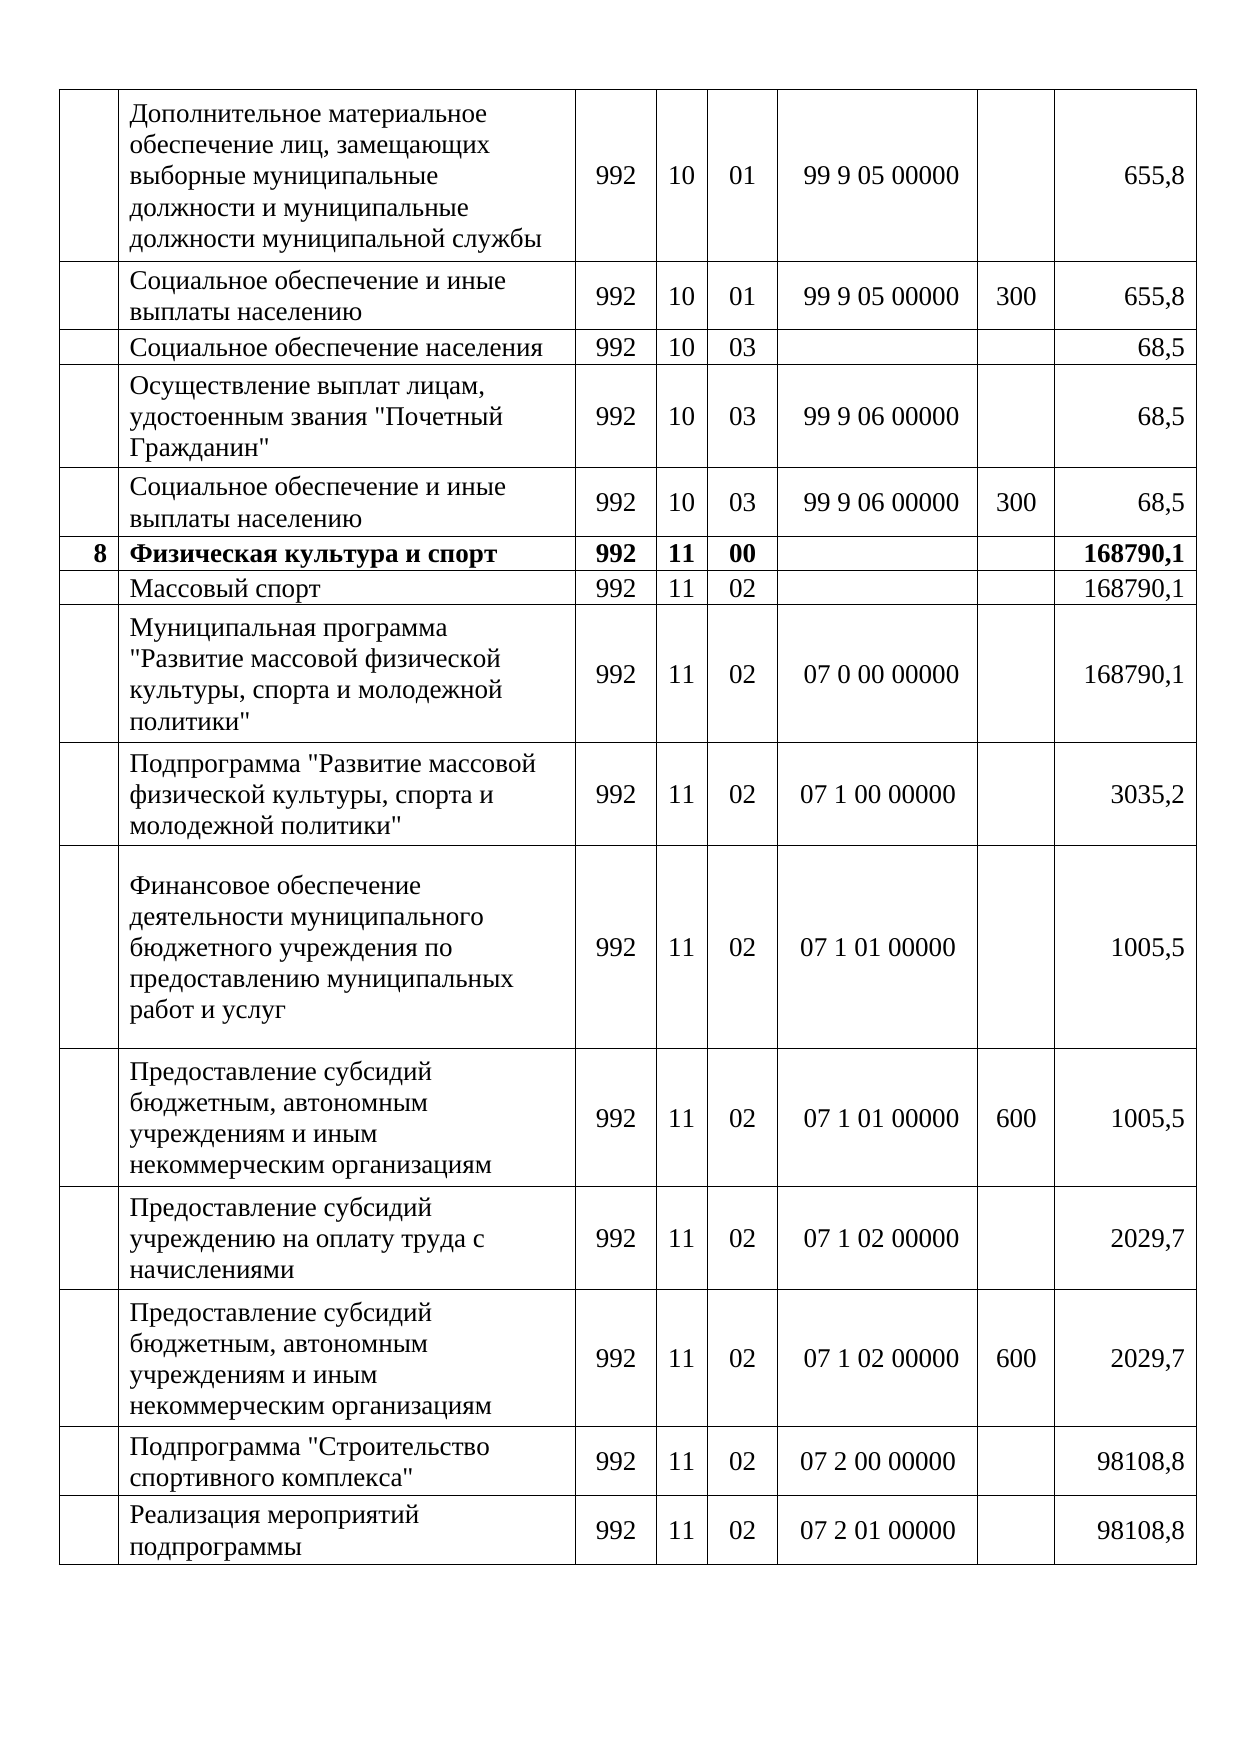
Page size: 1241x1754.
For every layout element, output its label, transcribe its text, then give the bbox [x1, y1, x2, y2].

table_cell 00 [708, 537, 777, 570]
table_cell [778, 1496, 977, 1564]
table_cell Осуществление выплат лицам, удостоенным звания "Почетный Гражданин" [119, 365, 575, 467]
table_cell 1005,5 [1055, 846, 1196, 1048]
table_cell 02 [708, 743, 777, 845]
table_cell 07 1 01 00000 [778, 1049, 977, 1186]
table_cell 07 1 02 00000 [778, 1290, 977, 1426]
table_cell [60, 1049, 118, 1186]
table_cell Подпрограмма "Развитие массовой физической культуры, спорта и молодежной политики" [119, 743, 575, 845]
table_cell 10 [657, 468, 707, 536]
table_cell 2029,7 [1055, 1187, 1196, 1289]
table_cell 992 [576, 468, 656, 536]
table_cell 02 [708, 605, 777, 742]
table_cell 10 [657, 365, 707, 467]
table_cell 02 [708, 1187, 777, 1289]
table_cell 01 [708, 90, 777, 261]
table_cell 07 1 00 00000 [778, 743, 977, 845]
table_cell 992 [576, 365, 656, 467]
table_cell 600 [978, 1049, 1054, 1186]
table_cell [60, 90, 118, 261]
table_cell Предоставление субсидий учреждению на оплату труда с начислениями [119, 1187, 575, 1289]
table_cell Подпрограмма "Строительство спортивного комплекса" [119, 1427, 575, 1495]
table_cell 11 [657, 743, 707, 845]
table_cell [60, 330, 118, 364]
table_cell [978, 846, 1054, 1048]
table_cell [778, 537, 977, 570]
table_cell Массовый спорт [119, 571, 575, 604]
table_cell 10 [657, 90, 707, 261]
table_cell [60, 1290, 118, 1426]
table_cell 10 [657, 330, 707, 364]
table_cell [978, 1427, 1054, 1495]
table_cell 655,8 [1055, 262, 1196, 329]
table_cell [978, 571, 1054, 604]
table_cell 03 [708, 468, 777, 536]
table_cell 07 0 00 00000 [778, 605, 977, 742]
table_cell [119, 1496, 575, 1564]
table_cell 68,5 [1055, 330, 1196, 364]
table_cell 992 [576, 90, 656, 261]
table_cell Социальное обеспечение и иные выплаты населению [119, 262, 575, 329]
table_cell 11 [657, 1290, 707, 1426]
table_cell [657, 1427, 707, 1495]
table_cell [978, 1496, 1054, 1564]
table_cell [60, 365, 118, 467]
table_cell 992 [576, 1290, 656, 1426]
table_cell 168790,1 [1055, 605, 1196, 742]
table_cell 992 [576, 537, 656, 570]
table_cell 99 9 06 00000 [778, 365, 977, 467]
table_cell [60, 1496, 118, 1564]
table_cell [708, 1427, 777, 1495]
table_cell 655,8 [1055, 90, 1196, 261]
table_cell 8 [60, 537, 118, 570]
table_cell 03 [708, 330, 777, 364]
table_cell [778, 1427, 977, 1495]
table_cell 992 [576, 330, 656, 364]
table_cell 02 [708, 846, 777, 1048]
table_cell 03 [708, 365, 777, 467]
table_cell 992 [576, 743, 656, 845]
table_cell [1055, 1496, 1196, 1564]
table_cell Социальное обеспечение населения [119, 330, 575, 364]
table_cell 07 1 02 00000 [778, 1187, 977, 1289]
table_cell Физическая культура и спорт [119, 537, 575, 570]
table_cell 11 [657, 1187, 707, 1289]
table_cell Финансовое обеспечение деятельности муниципального бюджетного учреждения по предоставлению муниципальных работ и услуг [119, 846, 575, 1048]
table_cell Предоставление субсидий бюджетным, автономным учреждениям и иным некоммерческим организациям [119, 1049, 575, 1186]
table_cell [978, 90, 1054, 261]
table_cell 1005,5 [1055, 1049, 1196, 1186]
table_cell 02 [708, 1290, 777, 1426]
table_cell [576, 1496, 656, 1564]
table_cell 68,5 [1055, 468, 1196, 536]
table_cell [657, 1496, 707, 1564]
table_cell 168790,1 [1055, 571, 1196, 604]
table_cell [978, 1187, 1054, 1289]
table_cell 3035,2 [1055, 743, 1196, 845]
table_cell 11 [657, 571, 707, 604]
table_cell 992 [576, 1427, 656, 1495]
table_cell 07 1 01 00000 [778, 846, 977, 1048]
table_cell [60, 262, 118, 329]
table_cell [60, 468, 118, 536]
table_cell [60, 846, 118, 1048]
table_cell 300 [978, 262, 1054, 329]
table_cell 600 [978, 1290, 1054, 1426]
table_cell Муниципальная программа "Развитие массовой физической культуры, спорта и молодежной политики" [119, 605, 575, 742]
table_cell Предоставление субсидий бюджетным, автономным учреждениям и иным некоммерческим организациям [119, 1290, 575, 1426]
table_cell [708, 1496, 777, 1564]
table_cell [60, 743, 118, 845]
table_cell [978, 365, 1054, 467]
table_cell [978, 605, 1054, 742]
table_cell 01 [708, 262, 777, 329]
table_cell 99 9 05 00000 [778, 262, 977, 329]
table_cell 168790,1 [1055, 537, 1196, 570]
table_cell 99 9 05 00000 [778, 90, 977, 261]
table_cell 992 [576, 605, 656, 742]
table_cell 99 9 06 00000 [778, 468, 977, 536]
table_cell 992 [576, 1049, 656, 1186]
table_cell [778, 330, 977, 364]
table_cell [978, 537, 1054, 570]
table_cell Дополнительное материальное обеспечение лиц, замещающих выборные муниципальные должности и муниципальные должности муниципальной службы [119, 90, 575, 261]
table_cell [978, 743, 1054, 845]
table_cell [60, 1427, 118, 1495]
table_cell 02 [708, 571, 777, 604]
table_cell [60, 1187, 118, 1289]
table_cell 11 [657, 846, 707, 1048]
table_cell 02 [708, 1049, 777, 1186]
table_cell 11 [657, 537, 707, 570]
table_cell 992 [576, 846, 656, 1048]
table_cell [778, 571, 977, 604]
table_cell 11 [657, 605, 707, 742]
table_cell 992 [576, 262, 656, 329]
table_cell 11 [657, 1049, 707, 1186]
table_cell [60, 605, 118, 742]
table_cell [60, 571, 118, 604]
table_cell 10 [657, 262, 707, 329]
table_cell 2029,7 [1055, 1290, 1196, 1426]
table_cell 992 [576, 571, 656, 604]
table_cell [978, 330, 1054, 364]
table_cell 68,5 [1055, 365, 1196, 467]
table_cell 992 [576, 1187, 656, 1289]
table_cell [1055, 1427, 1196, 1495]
table_cell 300 [978, 468, 1054, 536]
table_cell Социальное обеспечение и иные выплаты населению [119, 468, 575, 536]
